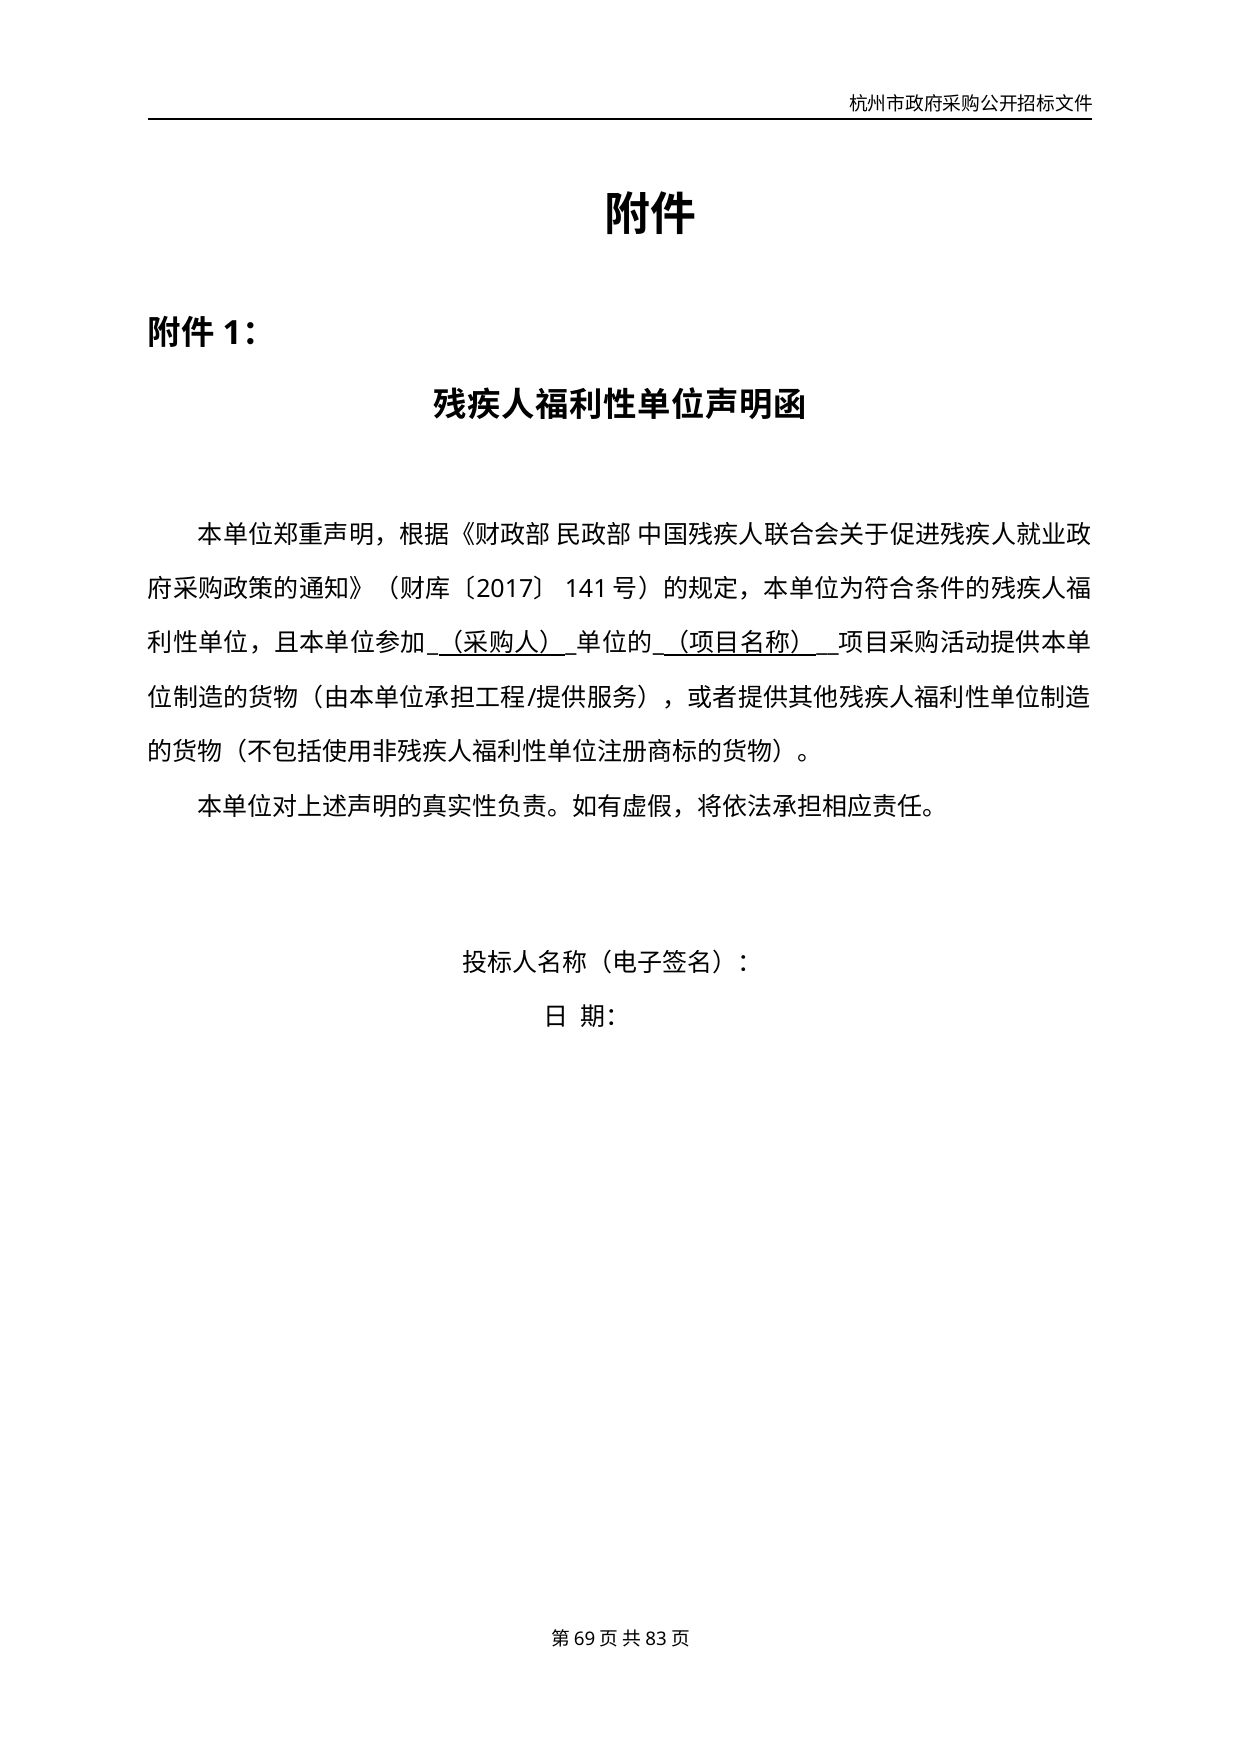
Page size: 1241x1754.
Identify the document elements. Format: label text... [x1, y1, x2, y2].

text 投标人名称（电子签名）： [148, 942, 930, 979]
subtitle 附件 [282, 177, 1092, 243]
text 日 期： [148, 997, 930, 1033]
text 残疾人福利性单位声明函 [148, 378, 1092, 426]
text 本单位郑重声明，根据《财政部 民政部 中国残疾人联合会关于促进残疾人就业政府采购政策的通知》（财库〔2017〕 141号）的规定，本单位为符合条件的残疾人福利性单位，且本单位参加_（采购人）_单位的_（项目名称）__项目采购活动提供本单位制造的货物（由本单位承担工程/提供服务），或者提供其他残疾人福利性单位制造的货物（不包括使用非残疾人福利性单位注册商标的货物）。 [148, 514, 1092, 768]
text 附件1： [148, 305, 1092, 354]
text 本单位对上述声明的真实性负责。如有虚假，将依法承担相应责任。 [148, 786, 1092, 822]
